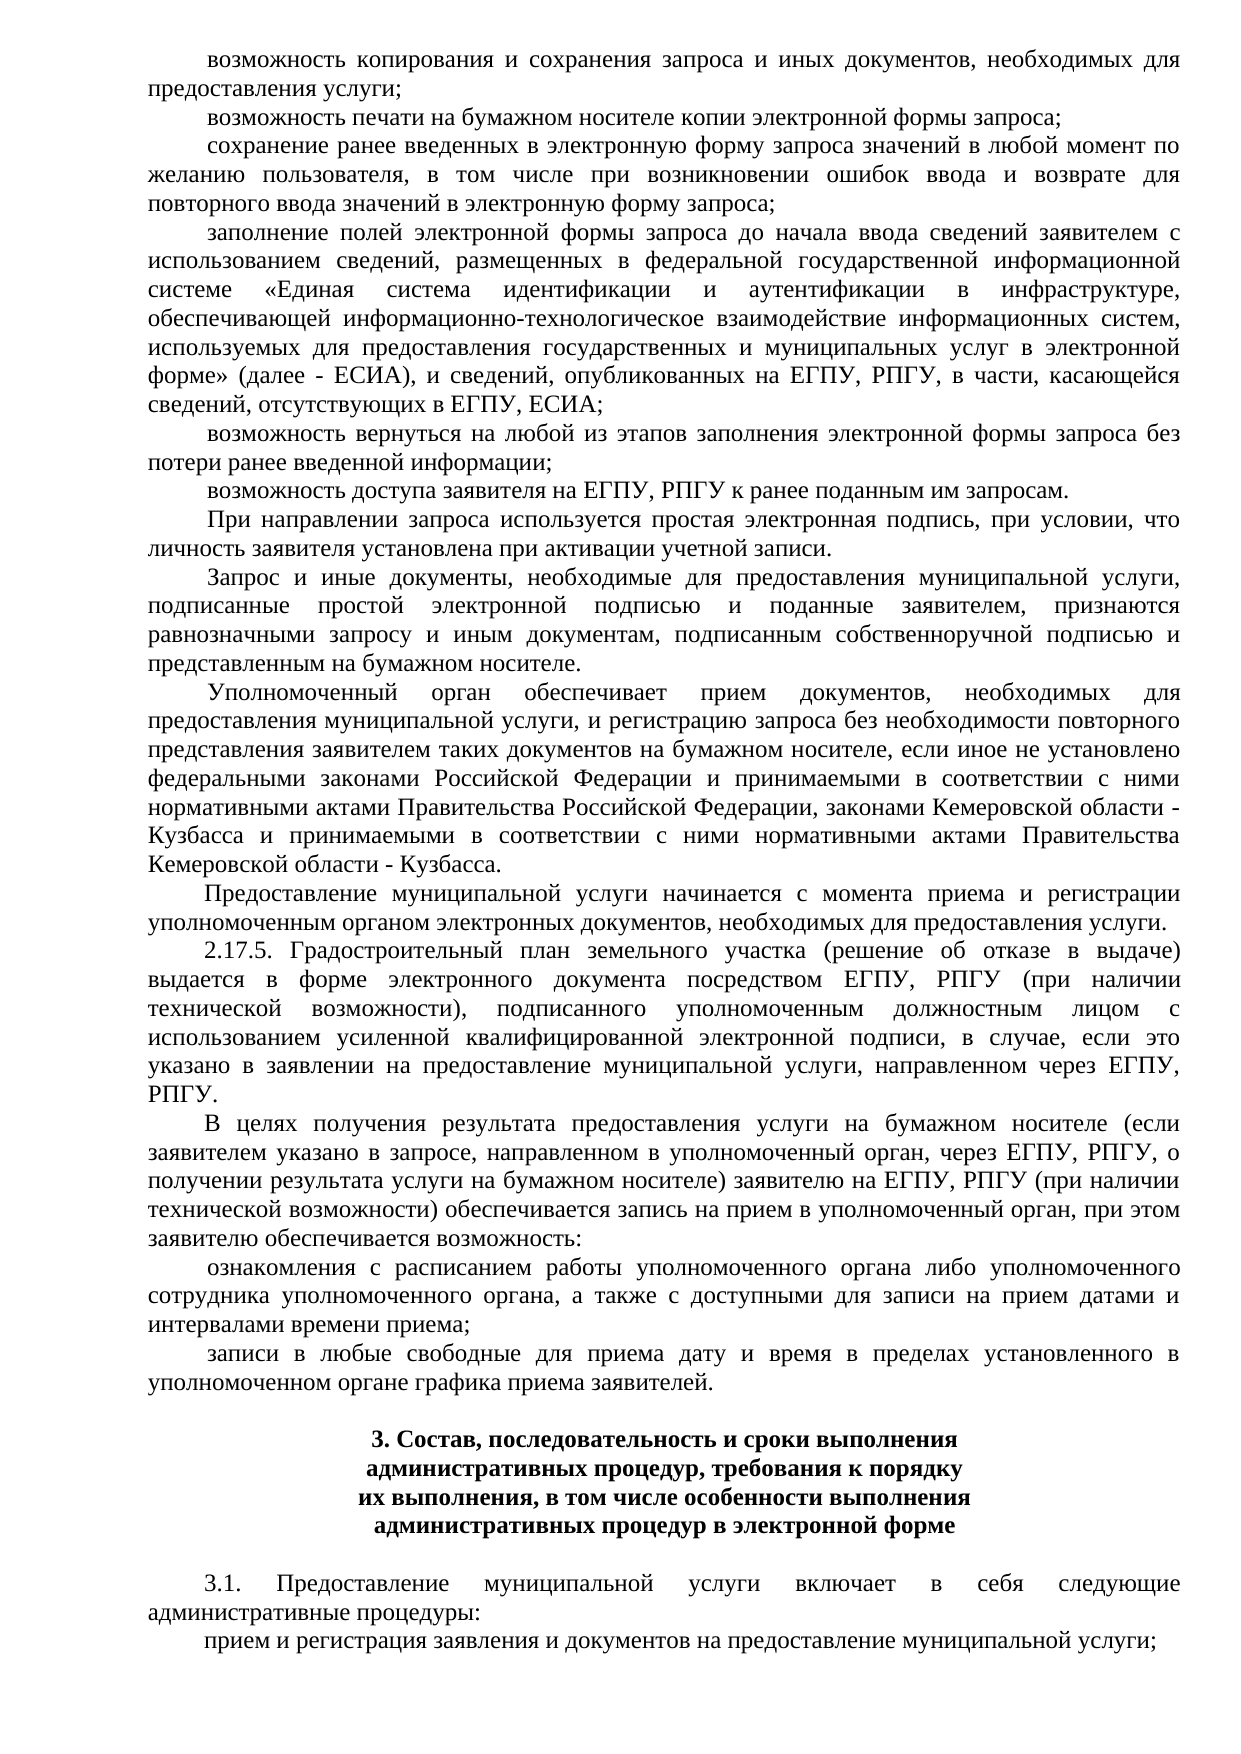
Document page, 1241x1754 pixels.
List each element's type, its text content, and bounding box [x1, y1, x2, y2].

text административных процедур в электронной форме [148, 1511, 1181, 1539]
text прием и регистрация заявления и документов на предоставление муниципальной услуги; [148, 1626, 1181, 1654]
text Уполномоченный орган обеспечивает прием документов, необходимых для предоставления муниципальной услуги, и регистрацию запроса без необходимости повторного представления заявителем таких документов на бумажном носителе, если иное не установлено федеральными законами Российской Федерации и принимаемыми в соответствии с ними нормативными актами Правительства Российской Федерации, законами Кемеровской области - Кузбасса и принимаемыми в соответствии с ними нормативными актами Правительства Кемеровской области - Кузбасса. [148, 677, 1181, 878]
text 3. Состав, последовательность и сроки выполнения [148, 1424, 1181, 1453]
text заполнение полей электронной формы запроса до начала ввода сведений заявителем с использованием сведений, размещенных в федеральной государственной информационной системе «Единая система идентификации и аутентификации в инфраструктуре, обеспечивающей информационно-технологическое взаимодействие информационных систем, используемых для предоставления государственных и муниципальных услуг в электронной форме» (далее - ЕСИА), и сведений, опубликованных на ЕГПУ, РПГУ, в части, касающейся сведений, отсутствующих в ЕГПУ, ЕСИА; [148, 217, 1181, 418]
text административных процедур, требования к порядку [148, 1453, 1181, 1482]
text возможность копирования и сохранения запроса и иных документов, необходимых для предоставления услуги; [148, 44, 1181, 102]
text записи в любые свободные для приема дату и время в пределах установленного в уполномоченном органе графика приема заявителей. [148, 1338, 1181, 1396]
text Запрос и иные документы, необходимые для предоставления муниципальной услуги, подписанные простой электронной подписью и поданные заявителем, признаются равнозначными запросу и иным документам, подписанным собственноручной подписью и представленным на бумажном носителе. [148, 562, 1181, 677]
text 3.1. Предоставление муниципальной услуги включает в себя следующие административные процедуры: [148, 1568, 1181, 1626]
text При направлении запроса используется простая электронная подпись, при условии, что личность заявителя установлена при активации учетной записи. [148, 504, 1181, 562]
text ознакомления с расписанием работы уполномоченного органа либо уполномоченного сотрудника уполномоченного органа, а также с доступными для записи на прием датами и интервалами времени приема; [148, 1252, 1181, 1338]
text их выполнения, в том числе особенности выполнения [148, 1482, 1181, 1511]
text Предоставление муниципальной услуги начинается с момента приема и регистрации уполномоченным органом электронных документов, необходимых для предоставления услуги. [148, 878, 1181, 936]
text возможность доступа заявителя на ЕГПУ, РПГУ к ранее поданным им запросам. [148, 476, 1181, 504]
text возможность печати на бумажном носителе копии электронной формы запроса; [148, 102, 1181, 131]
text В целях получения результата предоставления услуги на бумажном носителе (если заявителем указано в запросе, направленном в уполномоченный орган, через ЕГПУ, РПГУ, о получении результата услуги на бумажном носителе) заявителю на ЕГПУ, РПГУ (при наличии технической возможности) обеспечивается запись на прием в уполномоченный орган, при этом заявителю обеспечивается возможность: [148, 1108, 1181, 1252]
text возможность вернуться на любой из этапов заполнения электронной формы запроса без потери ранее введенной информации; [148, 418, 1181, 476]
text 2.17.5. Градостроительный план земельного участка (решение об отказе в выдаче) выдается в форме электронного документа посредством ЕГПУ, РПГУ (при наличии технической возможности), подписанного уполномоченным должностным лицом с использованием усиленной квалифицированной электронной подписи, в случае, если это указано в заявлении на предоставление муниципальной услуги, направленном через ЕГПУ, РПГУ. [148, 936, 1181, 1108]
text сохранение ранее введенных в электронную форму запроса значений в любой момент по желанию пользователя, в том числе при возникновении ошибок ввода и возврате для повторного ввода значений в электронную форму запроса; [148, 131, 1181, 217]
